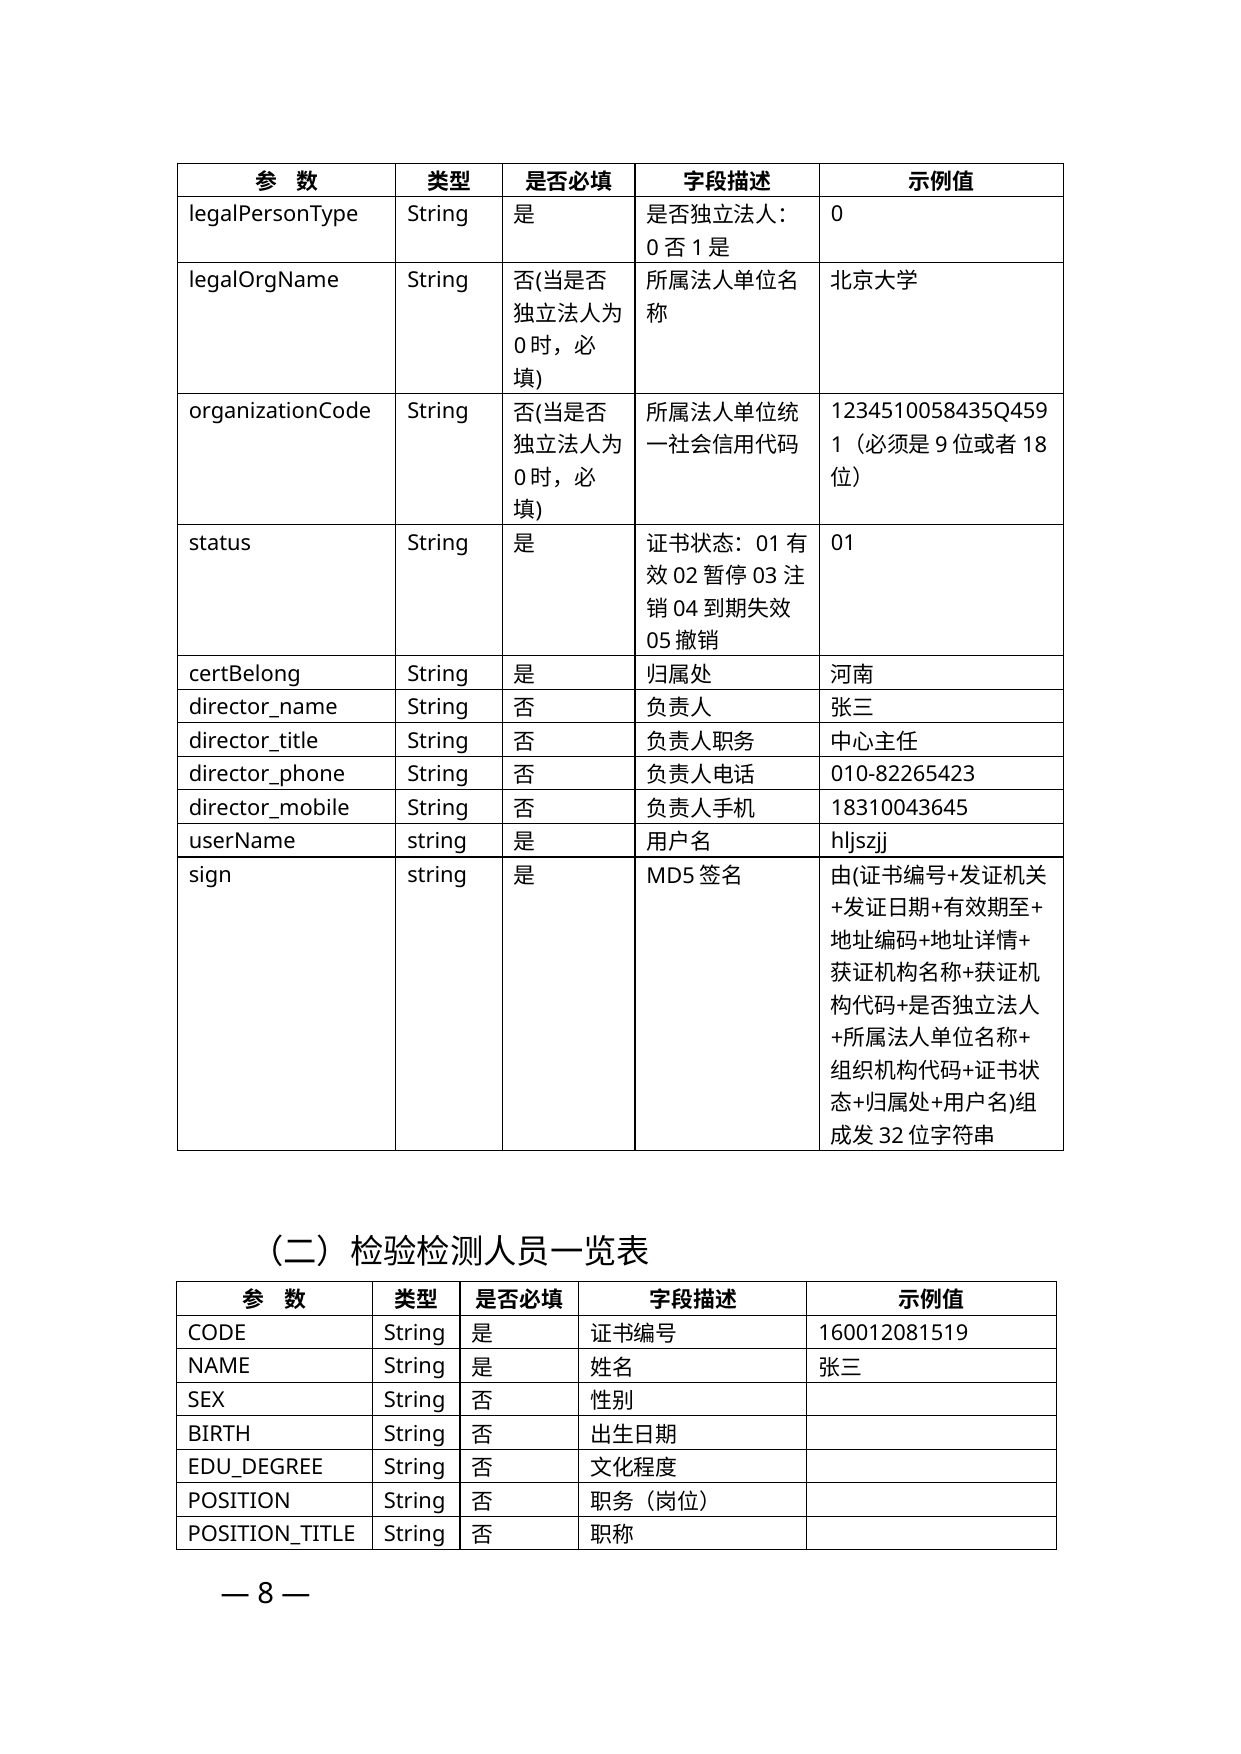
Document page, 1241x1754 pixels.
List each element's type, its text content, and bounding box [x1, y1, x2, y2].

table_cell director_mobile [178, 790, 395, 823]
table_cell SEX [177, 1383, 372, 1415]
table_cell String [396, 394, 502, 524]
table_cell 姓名 [579, 1349, 806, 1382]
table_cell 否 [503, 690, 634, 722]
table_cell [807, 1517, 1056, 1549]
table_cell 否 [461, 1483, 578, 1516]
table_cell String [396, 656, 502, 689]
table_cell 否 [461, 1416, 578, 1449]
table_cell String [373, 1416, 459, 1449]
table_cell CODE [177, 1316, 372, 1348]
table_cell 职称 [579, 1517, 806, 1549]
table_cell 010-82265423 [820, 757, 1063, 789]
table_cell director_name [178, 690, 395, 722]
table_cell String [396, 790, 502, 823]
table_cell String [373, 1483, 459, 1516]
table_cell 是 [503, 858, 634, 1150]
table_header 字段描述 [636, 164, 819, 196]
table_cell [807, 1416, 1056, 1449]
table_cell 否(当是否独立法人为0时，必填) [503, 394, 634, 524]
table_cell 0 [820, 197, 1063, 262]
table_cell 是 [503, 197, 634, 262]
table_cell 出生日期 [579, 1416, 806, 1449]
table_cell 是 [461, 1316, 578, 1348]
table_cell director_title [178, 723, 395, 756]
table_cell NAME [177, 1349, 372, 1382]
table_cell 是否独立法人：0 否 1是 [636, 197, 819, 262]
table_header 是否必填 [461, 1282, 578, 1314]
table_cell userName [178, 824, 395, 856]
table_cell legalPersonType [178, 197, 395, 262]
table_cell director_phone [178, 757, 395, 789]
table_cell 文化程度 [579, 1450, 806, 1482]
table_cell String [396, 757, 502, 789]
table_cell 否(当是否独立法人为0时，必填) [503, 263, 634, 393]
table_cell 所属法人单位名称 [636, 263, 819, 393]
table_cell 负责人电话 [636, 757, 819, 789]
table_cell 负责人手机 [636, 790, 819, 823]
table_cell POSITION [177, 1483, 372, 1516]
table_cell String [373, 1450, 459, 1482]
table_cell 是 [503, 656, 634, 689]
table_cell String [396, 263, 502, 393]
table_cell BIRTH [177, 1416, 372, 1449]
table_header 示例值 [820, 164, 1063, 196]
table_cell hljszjj [820, 824, 1063, 856]
table_cell 归属处 [636, 656, 819, 689]
table_cell 否 [503, 790, 634, 823]
table_cell String [373, 1349, 459, 1382]
table_cell 用户名 [636, 824, 819, 856]
table_cell EDU_DEGREE [177, 1450, 372, 1482]
table_cell status [178, 525, 395, 655]
table_cell String [396, 723, 502, 756]
text （二）检验检测人员一览表 [187, 1216, 1053, 1281]
table_header 类型 [373, 1282, 459, 1314]
table_cell 中心主任 [820, 723, 1063, 756]
table_cell 河南 [820, 656, 1063, 689]
table_cell 1234510058435Q4591（必须是9位或者18位） [820, 394, 1063, 524]
table_cell 否 [461, 1450, 578, 1482]
table_cell 张三 [820, 690, 1063, 722]
table_cell 张三 [807, 1349, 1056, 1382]
table_cell 160012081519 [807, 1316, 1056, 1348]
table_cell [807, 1450, 1056, 1482]
table_cell String [373, 1517, 459, 1549]
table_cell 否 [461, 1517, 578, 1549]
table_cell String [373, 1316, 459, 1348]
table_cell [807, 1483, 1056, 1516]
table_cell 证书状态：01 有效 02 暂停 03 注销 04 到期失效 05撤销 [636, 525, 819, 655]
table_cell 01 [820, 525, 1063, 655]
table_cell String [396, 525, 502, 655]
table_cell 18310043645 [820, 790, 1063, 823]
table_cell sign [178, 858, 395, 1150]
table_cell [807, 1383, 1056, 1415]
table_cell 否 [503, 757, 634, 789]
table_cell organizationCode [178, 394, 395, 524]
table_cell string [396, 858, 502, 1150]
table_cell legalOrgName [178, 263, 395, 393]
table_cell 否 [461, 1383, 578, 1415]
table_cell 所属法人单位统一社会信用代码 [636, 394, 819, 524]
table_header 参 数 [177, 1282, 372, 1314]
table_cell 由(证书编号+发证机关+发证日期+有效期至+地址编码+地址详情+获证机构名称+获证机构代码+是否独立法人+所属法人单位名称+组织机构代码+证书状态+归属处+用户名)组成发32位字符串 [820, 858, 1063, 1150]
table_header 字段描述 [579, 1282, 806, 1314]
table_cell POSITION_TITLE [177, 1517, 372, 1549]
table_cell 负责人职务 [636, 723, 819, 756]
table_cell 证书编号 [579, 1316, 806, 1348]
table_cell 负责人 [636, 690, 819, 722]
table_cell String [396, 197, 502, 262]
table_cell 职务（岗位） [579, 1483, 806, 1516]
table_header 是否必填 [503, 164, 634, 196]
table_cell 是 [461, 1349, 578, 1382]
table_header 类型 [396, 164, 502, 196]
table_header 示例值 [807, 1282, 1056, 1314]
table_cell 是 [503, 824, 634, 856]
table_cell 是 [503, 525, 634, 655]
table_cell 北京大学 [820, 263, 1063, 393]
table_cell 否 [503, 723, 634, 756]
table_cell MD5签名 [636, 858, 819, 1150]
table_cell String [373, 1383, 459, 1415]
table_cell certBelong [178, 656, 395, 689]
table_cell 性别 [579, 1383, 806, 1415]
table_cell String [396, 690, 502, 722]
table_header 参 数 [178, 164, 395, 196]
table_cell string [396, 824, 502, 856]
